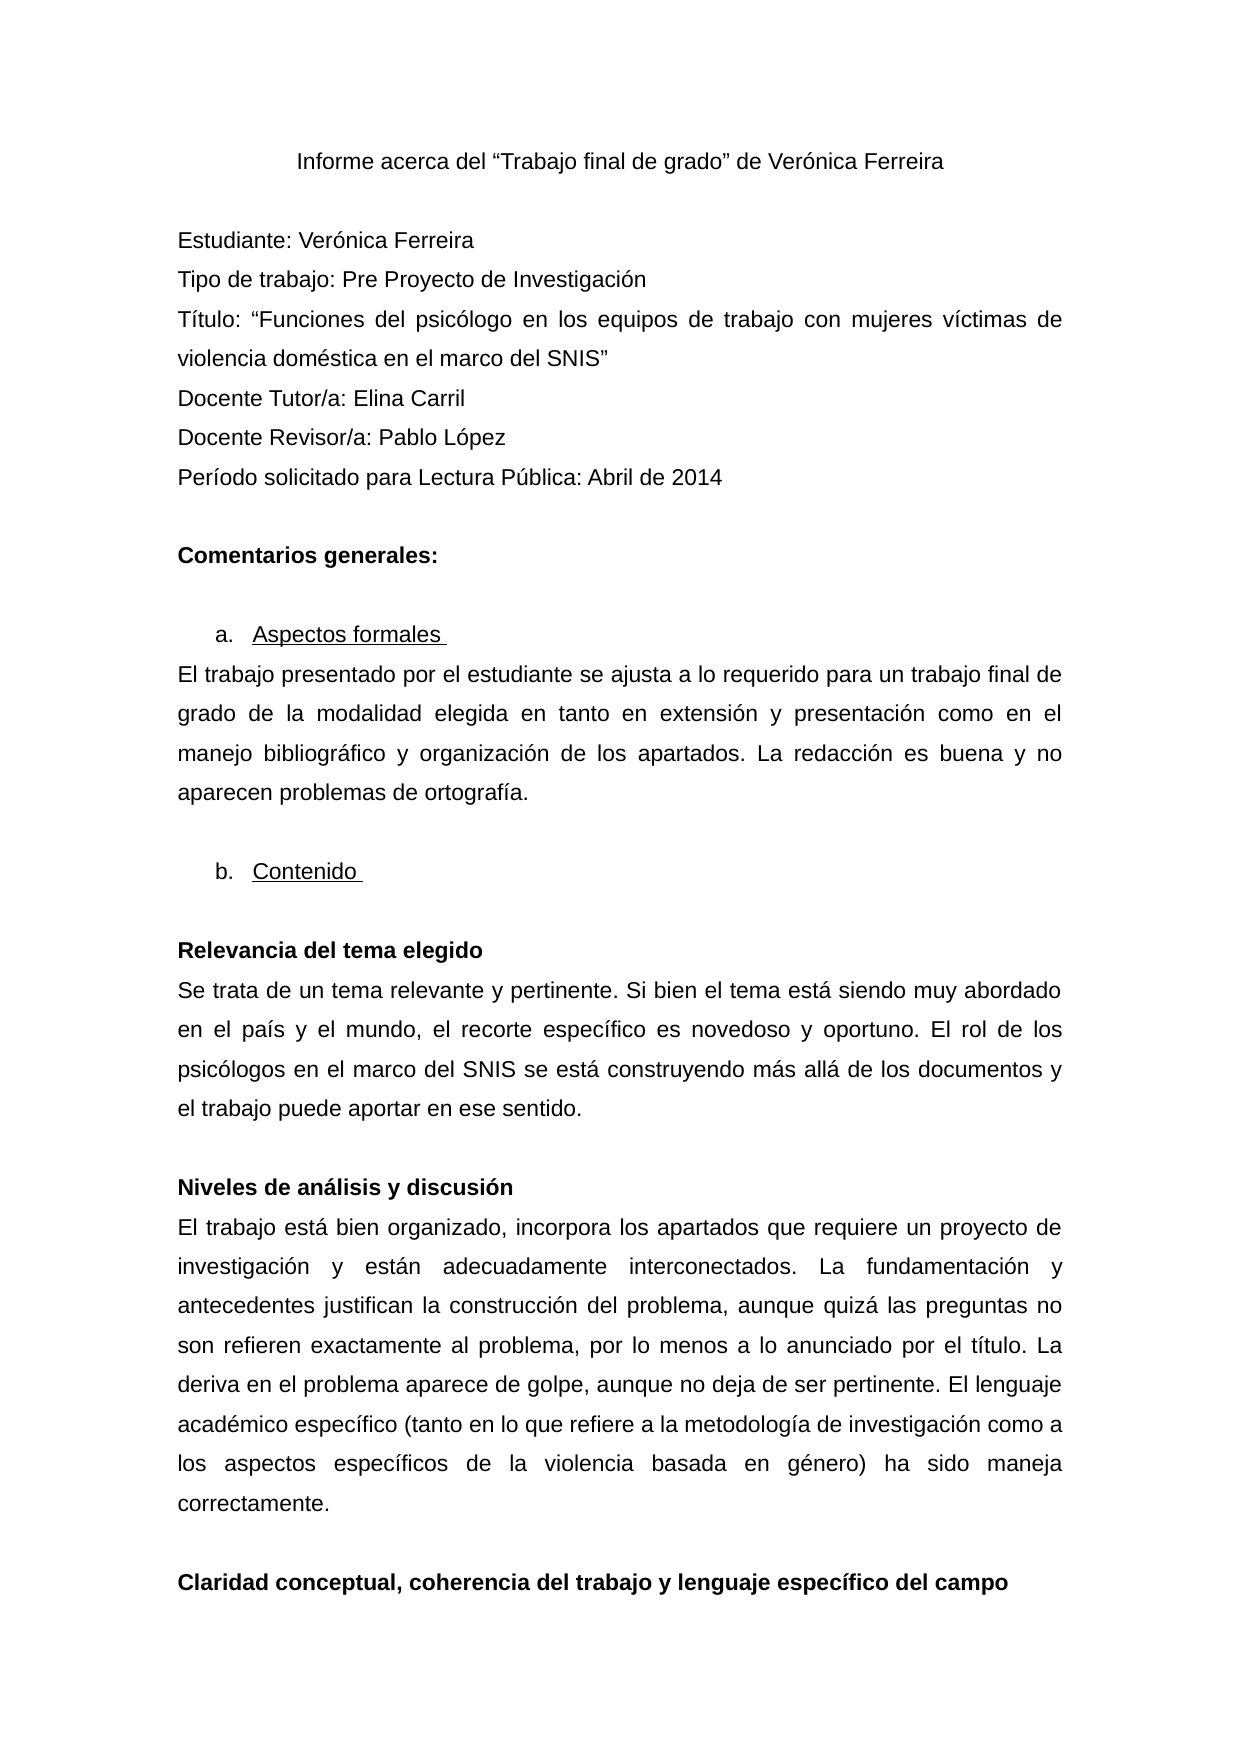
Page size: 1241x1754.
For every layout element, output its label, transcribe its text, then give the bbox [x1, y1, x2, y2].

text Docente Revisor/a: Pablo López [177, 424, 1063, 450]
text Informe acerca del “Trabajo final de grado” de Verónica Ferreira [177, 148, 1063, 174]
text Período solicitado para Lectura Pública: Abril de 2014 [177, 463, 1063, 490]
text El trabajo presentado por el estudiante se ajusta a lo requerido para un trabajo final de grado de la modalidad elegida en tanto en extensión y presentación como en el manejo bibliográfico y organización de los apartados. La redacción es buena y no aparecen problemas de ortografía. [177, 661, 1063, 806]
text El trabajo está bien organizado, incorpora los apartados que requiere un proyecto de investigación y están adecuadamente interconectados. La fundamentación y antecedentes justifican la construcción del problema, aunque quizá las preguntas no son refieren exactamente al problema, por lo menos a lo anunciado por el título. La deriva en el problema aparece de golpe, aunque no deja de ser pertinente. El lenguaje académico específico (tanto en lo que refiere a la metodología de investigación como a los aspectos específicos de la violencia basada en género) ha sido maneja correctamente. [177, 1213, 1063, 1516]
list Contenido [215, 858, 1063, 884]
text Se trata de un tema relevante y pertinente. Si bien el tema está siendo muy abordado en el país y el mundo, el recorte específico es novedoso y oportuno. El rol de los psicólogos en el marco del SNIS se está construyendo más allá de los documentos y el trabajo puede aportar en ese sentido. [177, 977, 1063, 1121]
text Título: “Funciones del psicólogo en los equipos de trabajo con mujeres víctimas de violencia doméstica en el marco del SNIS” [177, 306, 1063, 371]
text Estudiante: Verónica Ferreira [177, 227, 1063, 253]
text Docente Tutor/a: Elina Carril [177, 384, 1063, 411]
text Claridad conceptual, coherencia del trabajo y lenguaje específico del campo [177, 1569, 1063, 1595]
text Niveles de análisis y discusión [177, 1174, 1063, 1200]
list Aspectos formales [215, 621, 1063, 648]
text Comentarios generales: [177, 542, 1063, 569]
text Relevancia del tema elegido [177, 937, 1063, 963]
text Tipo de trabajo: Pre Proyecto de Investigación [177, 266, 1063, 292]
